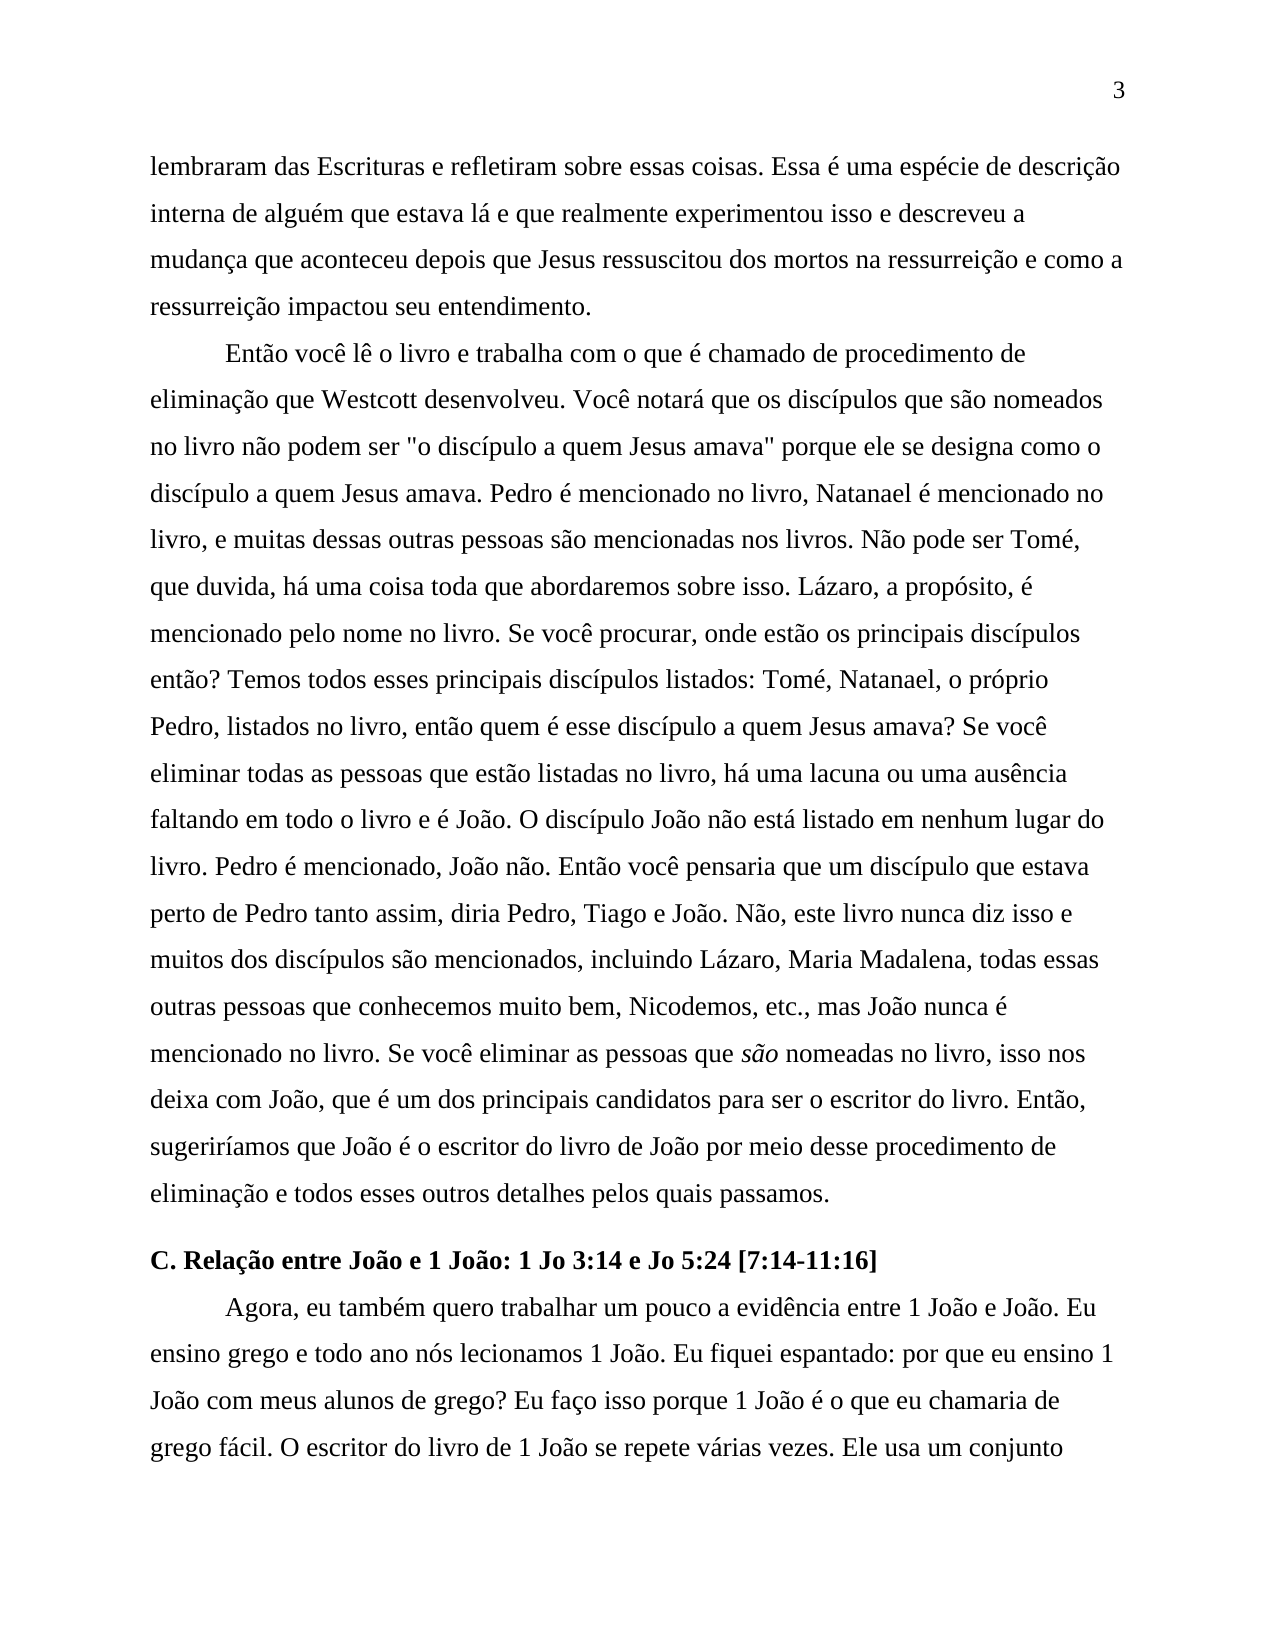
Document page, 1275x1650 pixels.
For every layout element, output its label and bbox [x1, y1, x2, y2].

text [150, 150, 1125, 1208]
text [150, 1244, 1125, 1462]
